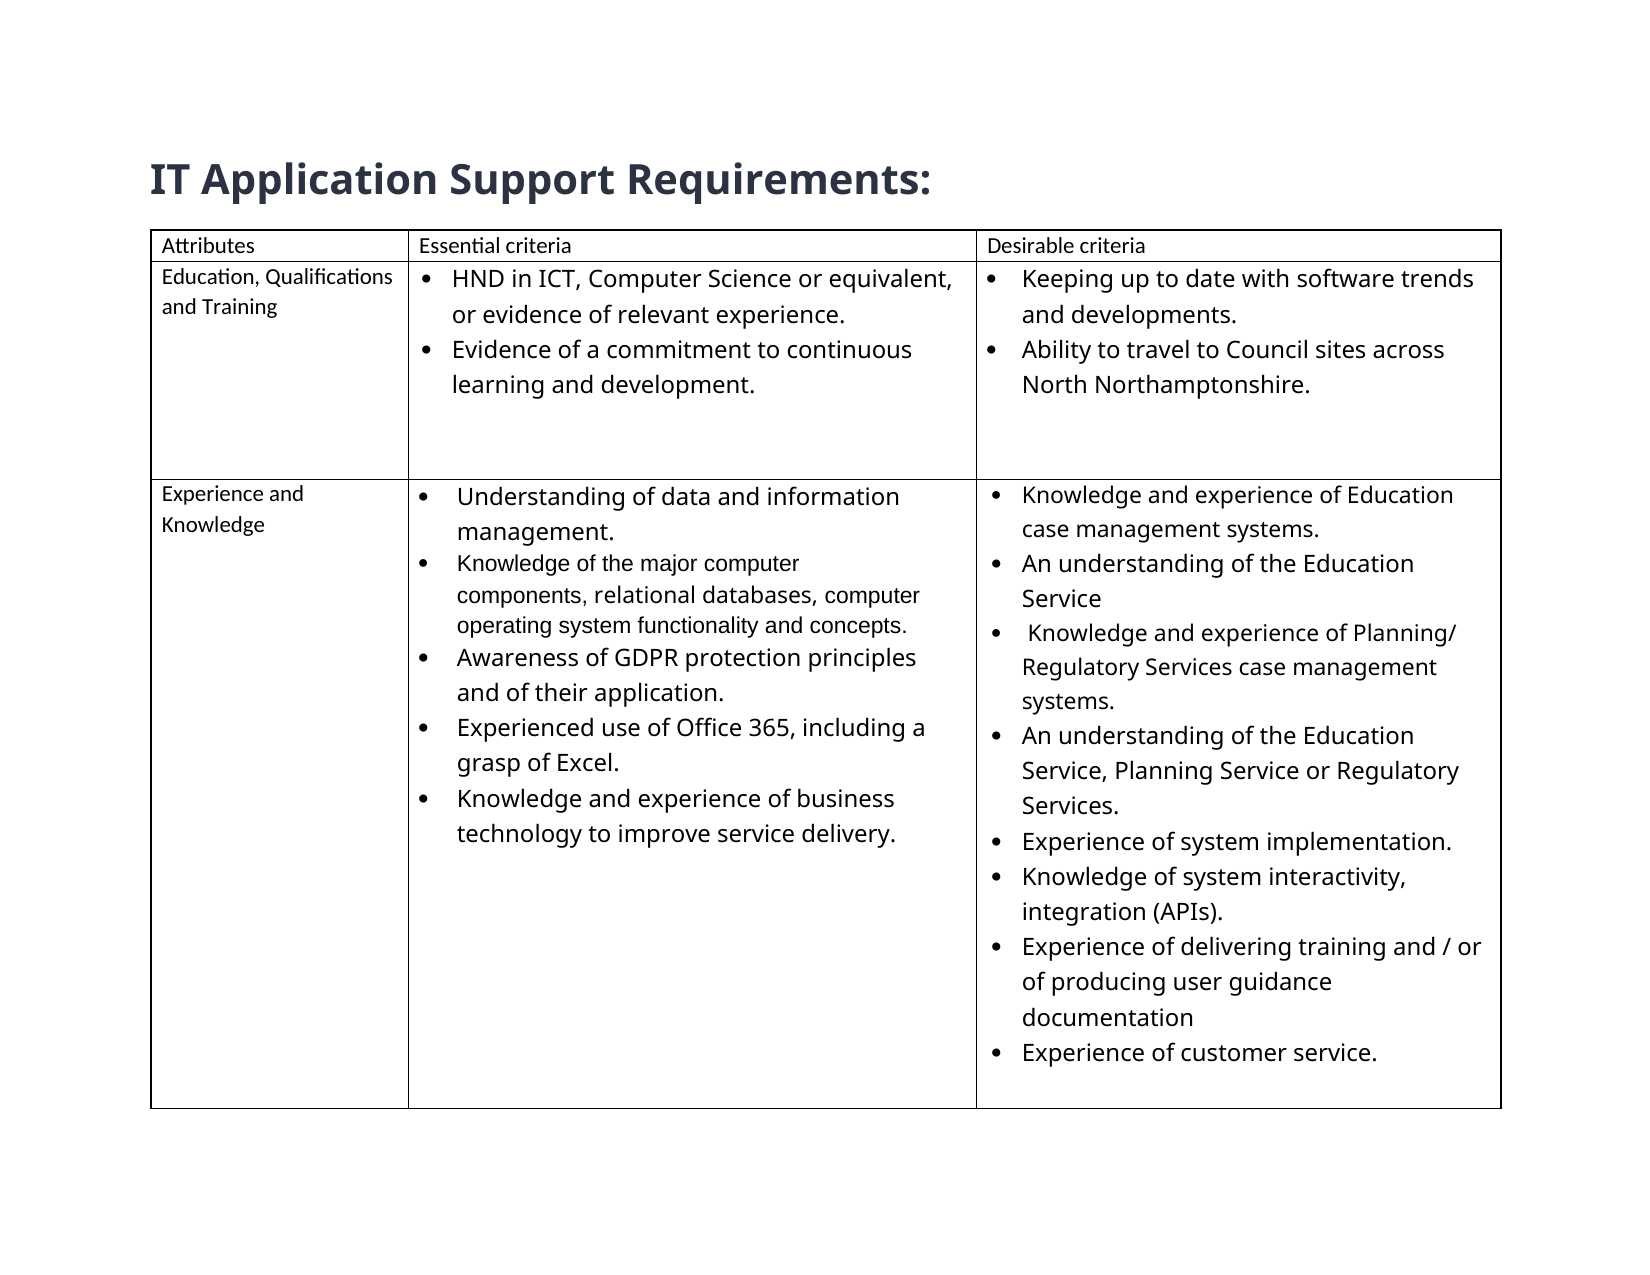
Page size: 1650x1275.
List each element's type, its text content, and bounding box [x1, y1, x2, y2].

table_header Desirable criteria [977, 231, 1500, 261]
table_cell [409, 480, 976, 1108]
text IT Application Support Requirements: [150, 150, 1500, 207]
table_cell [977, 480, 1500, 1108]
table_cell HND in ICT, Computer Science or equivalent, or evidence of relevant experience. Evidence of a commitment to continuous learning and development. [409, 262, 976, 478]
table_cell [152, 480, 408, 1108]
table_header Attributes [152, 231, 408, 261]
table_cell Keeping up to date with software trends and developments. Ability to travel to Council sites across North Northamptonshire. [977, 262, 1500, 478]
table_cell Education, Qualifications and Training [152, 262, 408, 478]
table_header Essential criteria [409, 231, 976, 261]
